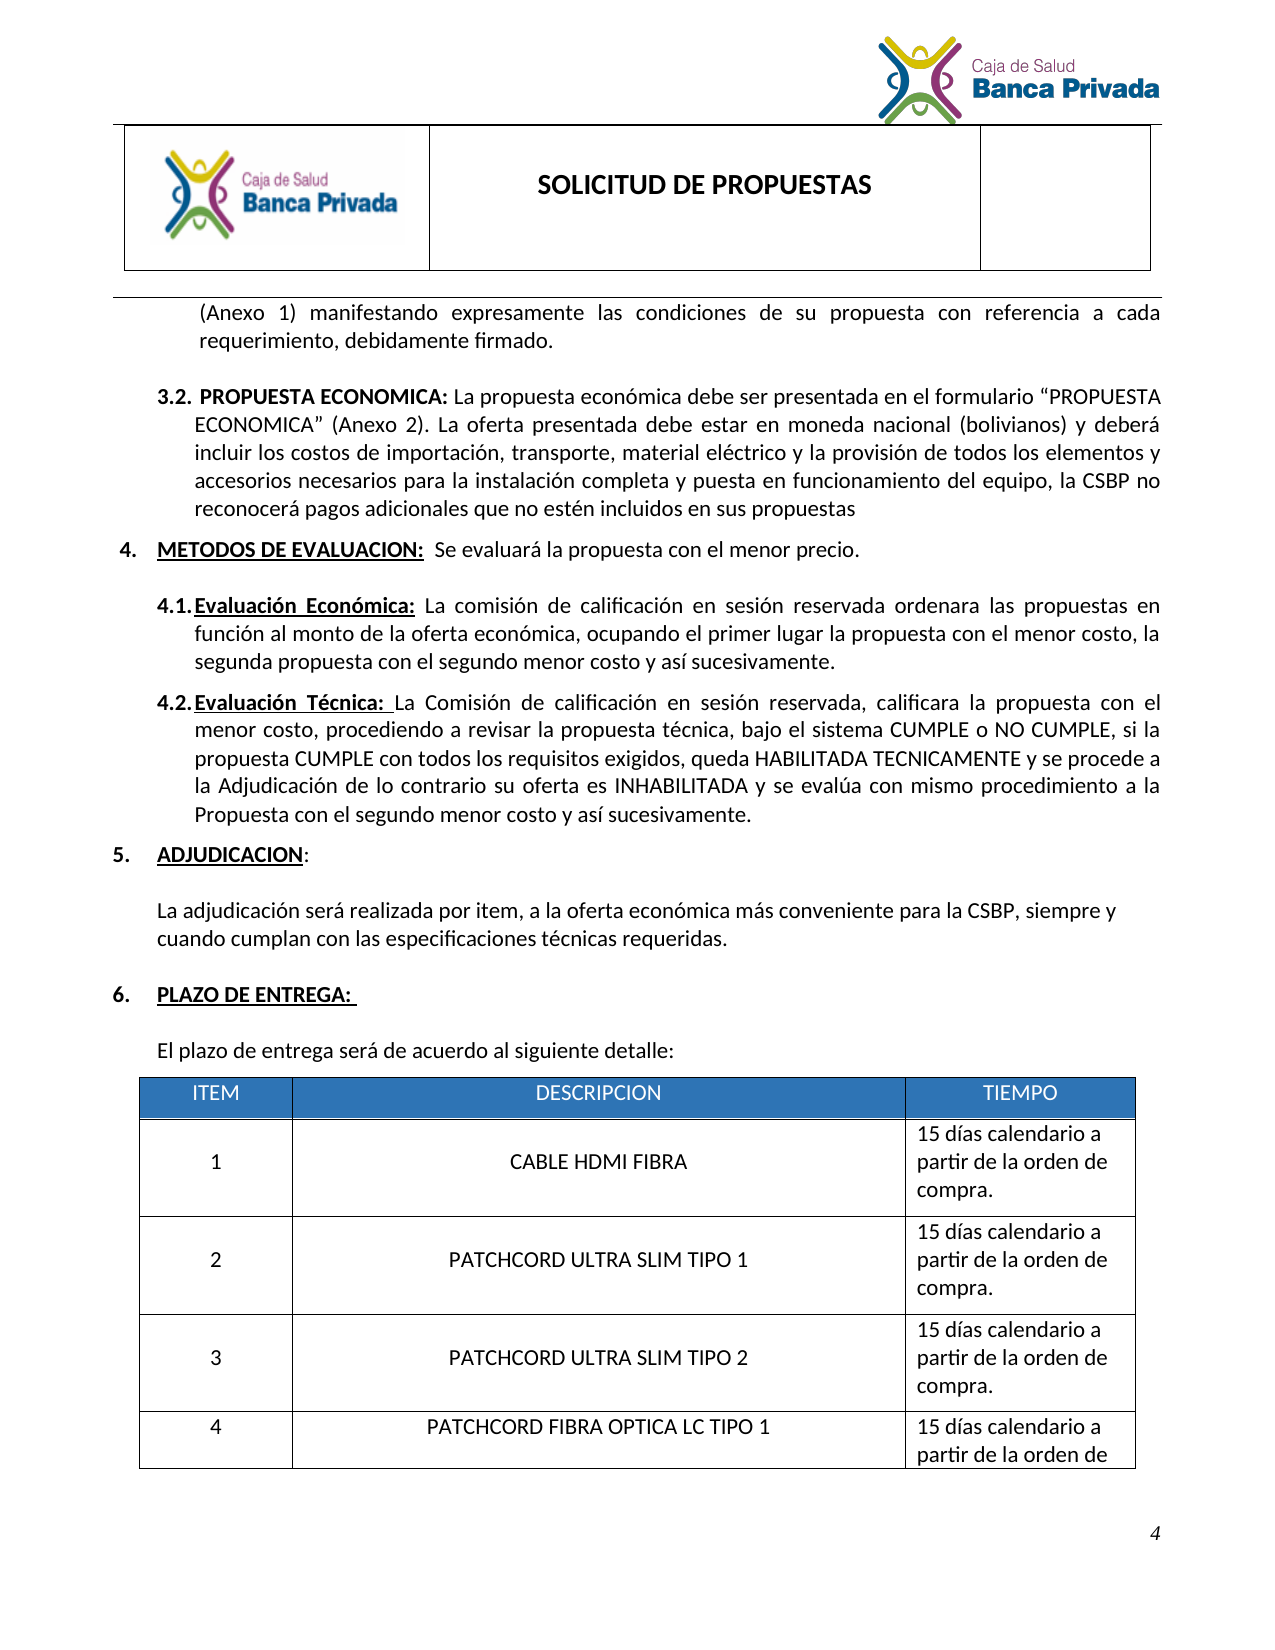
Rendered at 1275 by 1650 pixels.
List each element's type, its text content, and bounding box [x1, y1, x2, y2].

table_cell 1 [140, 1120, 292, 1216]
table_header ITEM [140, 1078, 292, 1118]
table_cell 3 [140, 1315, 292, 1411]
list PROPUESTA ECONOMICA: La propuesta económica debe ser presentada en el formulario “PROPUESTA ECONOMICA” (Anexo 2). La oferta presentada debe estar en moneda nacional (bolivianos) y deberá incluir los costos de importación, transporte, material eléctrico y la provisión de todos los elementos y accesorios necesarios para la instalación completa y puesta en funcionamiento del equipo, la CSBP no reconocerá pagos adicionales que no estén incluidos en sus propuestas [157, 382, 1162, 522]
text (Anexo 1) manifestando expresamente las condiciones de su propuesta con referencia a cada requerimiento, debidamente firmado. [199, 298, 1162, 354]
picture [867, 28, 1172, 135]
table_cell 15 días calendario a partir de la orden de compra. [906, 1217, 1135, 1314]
text El plazo de entrega será de acuerdo al siguiente detalle: [112, 1036, 1162, 1064]
list METODOS DE EVALUACION: Se evaluará la propuesta con el menor precio. [119, 535, 1162, 563]
table_cell PATCHCORD ULTRA SLIM TIPO 1 [293, 1217, 905, 1314]
list Evaluación Económica: La comisión de calificación en sesión reservada ordenara las propuestas en función al monto de la oferta económica, ocupando el primer lugar la propuesta con el menor costo, la segunda propuesta con el segundo menor costo y así sucesivamente. [157, 591, 1162, 675]
table_cell PATCHCORD FIBRA OPTICA LC TIPO 1 [293, 1412, 905, 1468]
table_header TIEMPO [906, 1078, 1135, 1118]
picture [981, 126, 1150, 135]
table_cell 15 días calendario a partir de la orden de compra. [906, 1315, 1135, 1411]
list PLAZO DE ENTREGA: [112, 980, 1162, 1008]
table_cell 4 [140, 1412, 292, 1468]
list La adjudicación será realizada por item, a la oferta económica más conveniente para la CSBP, siempre y cuando cumplan con las especificaciones técnicas requeridas. [157, 896, 1162, 952]
table_cell CABLE HDMI FIBRA [293, 1120, 905, 1216]
table_cell 15 días calendario a partir de la orden de compra. [906, 1120, 1135, 1216]
table_cell 15 días calendario a partir de la orden de compra. [906, 1412, 1135, 1468]
picture [150, 126, 406, 245]
table_cell 2 [140, 1217, 292, 1314]
list ADJUDICACION: [112, 840, 1162, 868]
table_cell PATCHCORD ULTRA SLIM TIPO 2 [293, 1315, 905, 1411]
list Evaluación Técnica: La Comisión de calificación en sesión reservada, calificara la propuesta con el menor costo, procediendo a revisar la propuesta técnica, bajo el sistema CUMPLE o NO CUMPLE, si la propuesta CUMPLE con todos los requisitos exigidos, queda HABILITADA TECNICAMENTE y se procede a la Adjudicación de lo contrario su oferta es INHABILITADA y se evalúa con mismo procedimiento a la Propuesta con el segundo menor costo y así sucesivamente. [157, 688, 1162, 828]
picture [867, 126, 980, 135]
table_header DESCRIPCION [293, 1078, 905, 1118]
